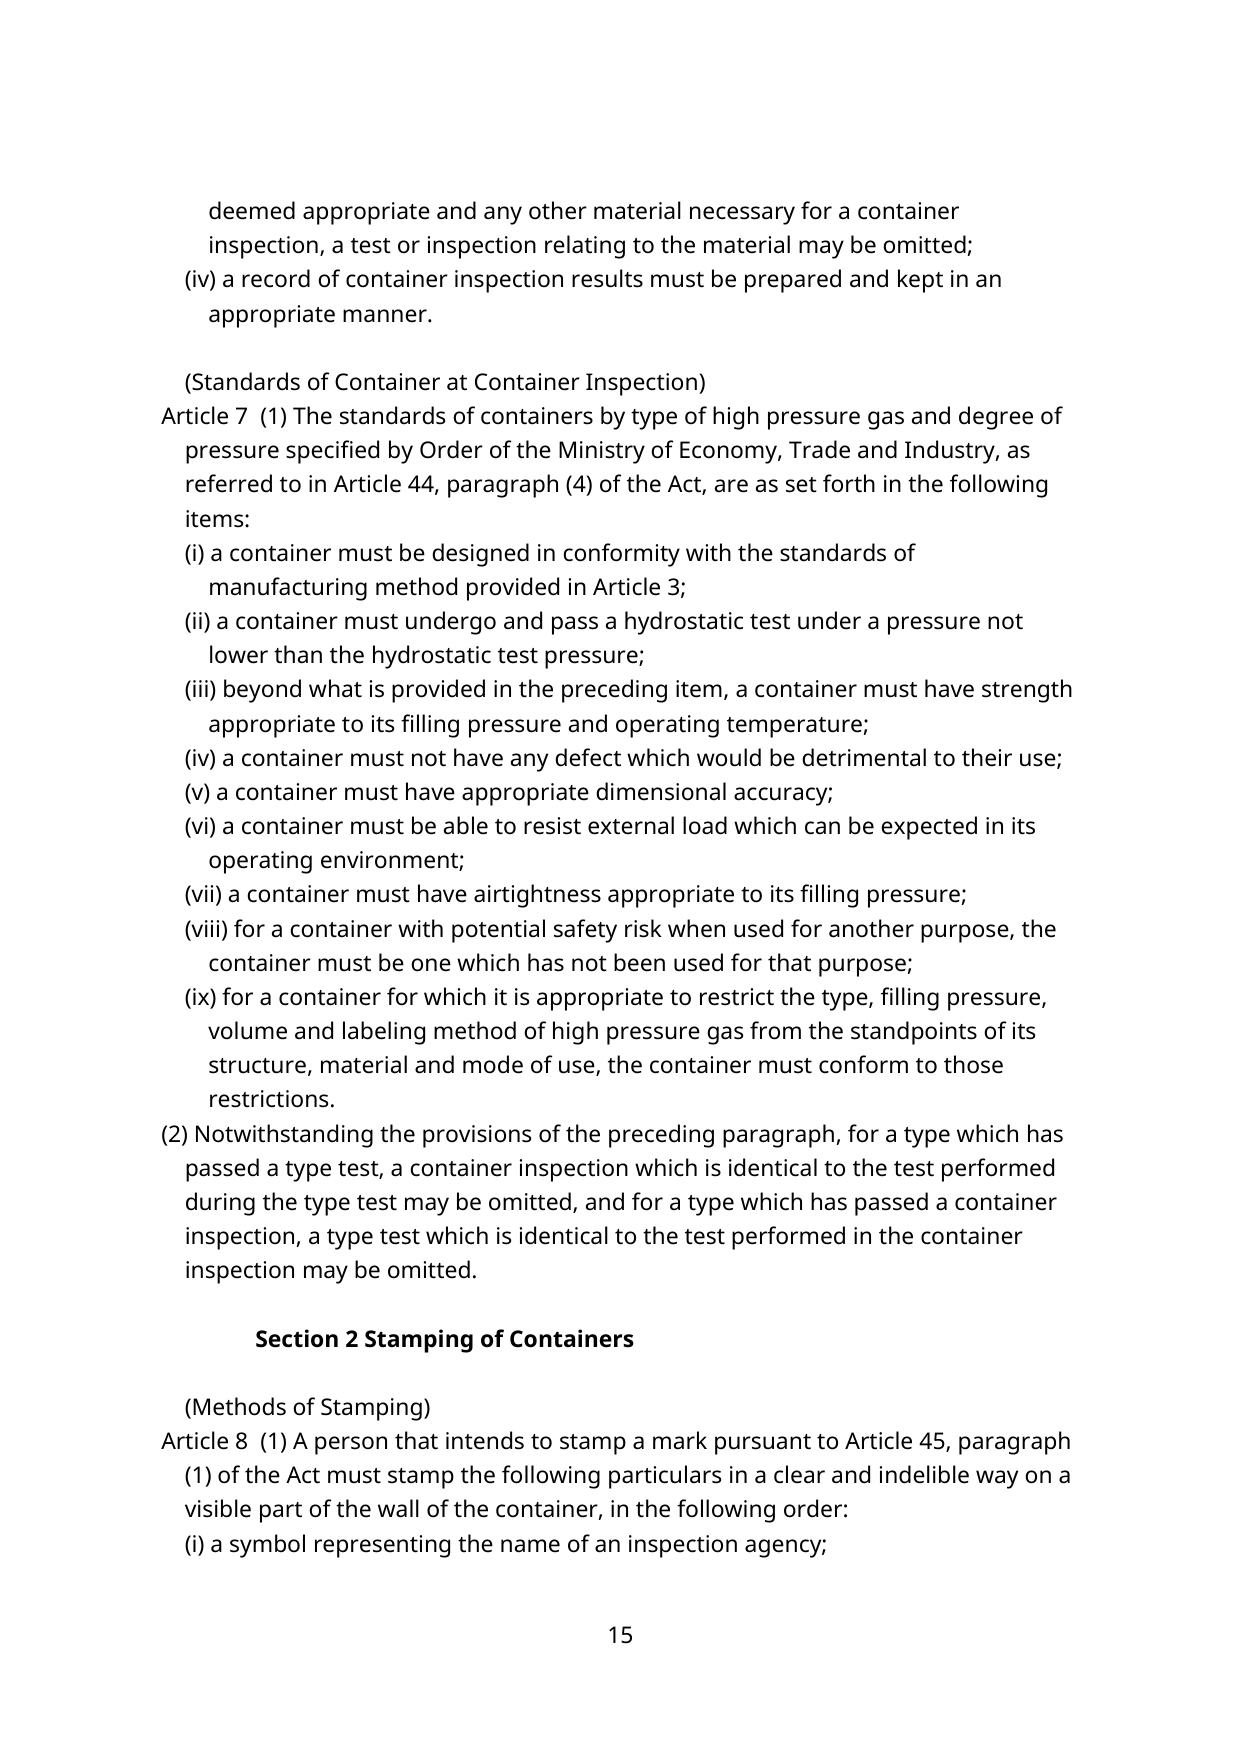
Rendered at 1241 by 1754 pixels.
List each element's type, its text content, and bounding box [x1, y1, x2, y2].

text (viii) for a container with potential safety risk when used for another purpose, the container must be one which has not been used for that purpose; [184, 911, 1079, 979]
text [184, 194, 1079, 262]
text Article 7 (1) The standards of containers by type of high pressure gas and degree of pressure specified by Order of the Ministry of Economy, Trade and Industry, as referred to in Article 44, paragraph (4) of the Act, are as set forth in the following items: [161, 399, 1079, 535]
text (iv) a container must not have any defect which would be detrimental to their use; [184, 740, 1079, 774]
text (2) Notwithstanding the provisions of the preceding paragraph, for a type which has passed a type test, a container inspection which is identical to the test performed during the type test may be omitted, and for a type which has passed a container inspection, a type test which is identical to the test performed in the container inspection may be omitted. [161, 1116, 1079, 1287]
text (Methods of Stamping) [184, 1389, 1079, 1424]
text (v) a container must have appropriate dimensional accuracy; [184, 774, 1079, 809]
text Section 2 Stamping of Containers [253, 1321, 1079, 1355]
text (i) a symbol representing the name of an inspection agency; [184, 1526, 1079, 1560]
text (ii) a container must undergo and pass a hydrostatic test under a pressure not lower than the hydrostatic test pressure; [184, 604, 1079, 672]
text (Standards of Container at Container Inspection) [184, 364, 1079, 399]
text (vii) a container must have airtightness appropriate to its filling pressure; [184, 877, 1079, 911]
text (vi) a container must be able to resist external load which can be expected in its operating environment; [184, 809, 1079, 877]
text (iii) beyond what is provided in the preceding item, a container must have strength appropriate to its filling pressure and operating temperature; [184, 672, 1079, 740]
text (ix) for a container for which it is appropriate to restrict the type, filling pressure, volume and labeling method of high pressure gas from the standpoints of its structure, material and mode of use, the container must conform to those restrictions. [184, 979, 1079, 1116]
text Article 8 (1) A person that intends to stamp a mark pursuant to Article 45, paragraph (1) of the Act must stamp the following particulars in a clear and indelible way on a visible part of the wall of the container, in the following order: [161, 1424, 1079, 1526]
text (i) a container must be designed in conformity with the standards of manufacturing method provided in Article 3; [184, 535, 1079, 604]
text (iv) a record of container inspection results must be prepared and kept in an appropriate manner. [184, 262, 1079, 330]
